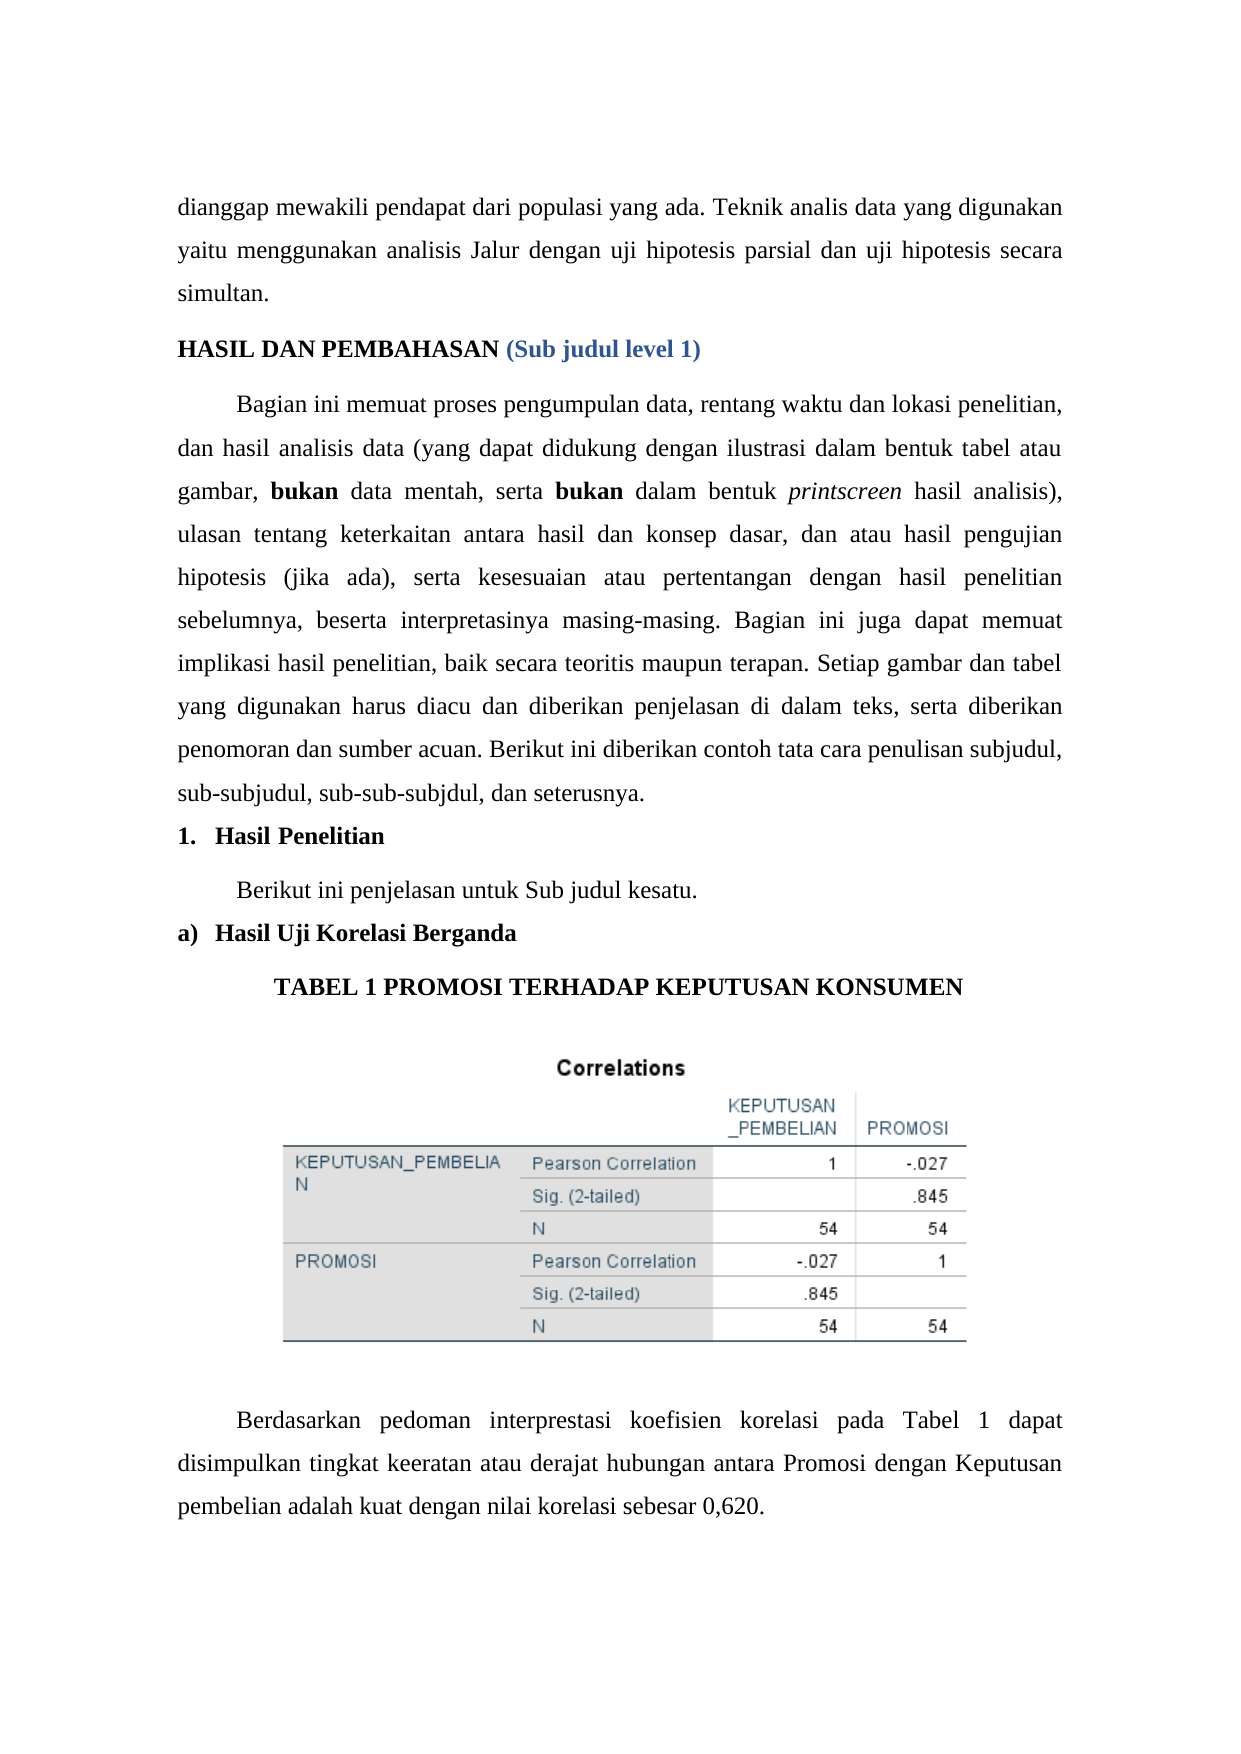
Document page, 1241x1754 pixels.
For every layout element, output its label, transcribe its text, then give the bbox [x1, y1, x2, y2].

picture [273, 1029, 987, 1356]
text HASIL DAN PEMBAHASAN (Sub judul level 1) [177, 334, 1063, 363]
text Bagian ini memuat proses pengumpulan data, rentang waktu dan lokasi penelitian, dan hasil analisis data (yang dapat didukung dengan ilustrasi dalam bentuk tabel atau gambar, bukan data mentah, serta bukan dalam bentuk printscreen hasil analisis), ulasan tentang keterkaitan antara hasil dan konsep dasar, dan atau hasil pengujian hipotesis (jika ada), serta kesesuaian atau pertentangan dengan hasil penelitian sebelumnya, beserta interpretasinya masing-masing. Bagian ini juga dapat memuat implikasi hasil penelitian, baik secara teoritis maupun terapan. Setiap gambar dan tabel yang digunakan harus diacu dan diberikan penjelasan di dalam teks, serta diberikan penomoran dan sumber acuan. Berikut ini diberikan contoh tata cara penulisan subjudul, sub-subjudul, sub-sub-subjdul, dan seterusnya. [177, 389, 1063, 806]
list Hasil Penelitian [177, 821, 1063, 849]
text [177, 192, 1063, 307]
text TABEL 1 PROMOSI TERHADAP KEPUTUSAN KONSUMEN [274, 972, 1063, 1001]
text Berikut ini penjelasan untuk Sub judul kesatu. [177, 875, 1063, 903]
text Berdasarkan pedoman interprestasi koefisien korelasi pada Tabel 1 dapat disimpulkan tingkat keeratan atau derajat hubungan antara Promosi dengan Keputusan pembelian adalah kuat dengan nilai korelasi sebesar 0,620. [177, 1405, 1063, 1520]
list Hasil Uji Korelasi Berganda [177, 918, 1063, 947]
